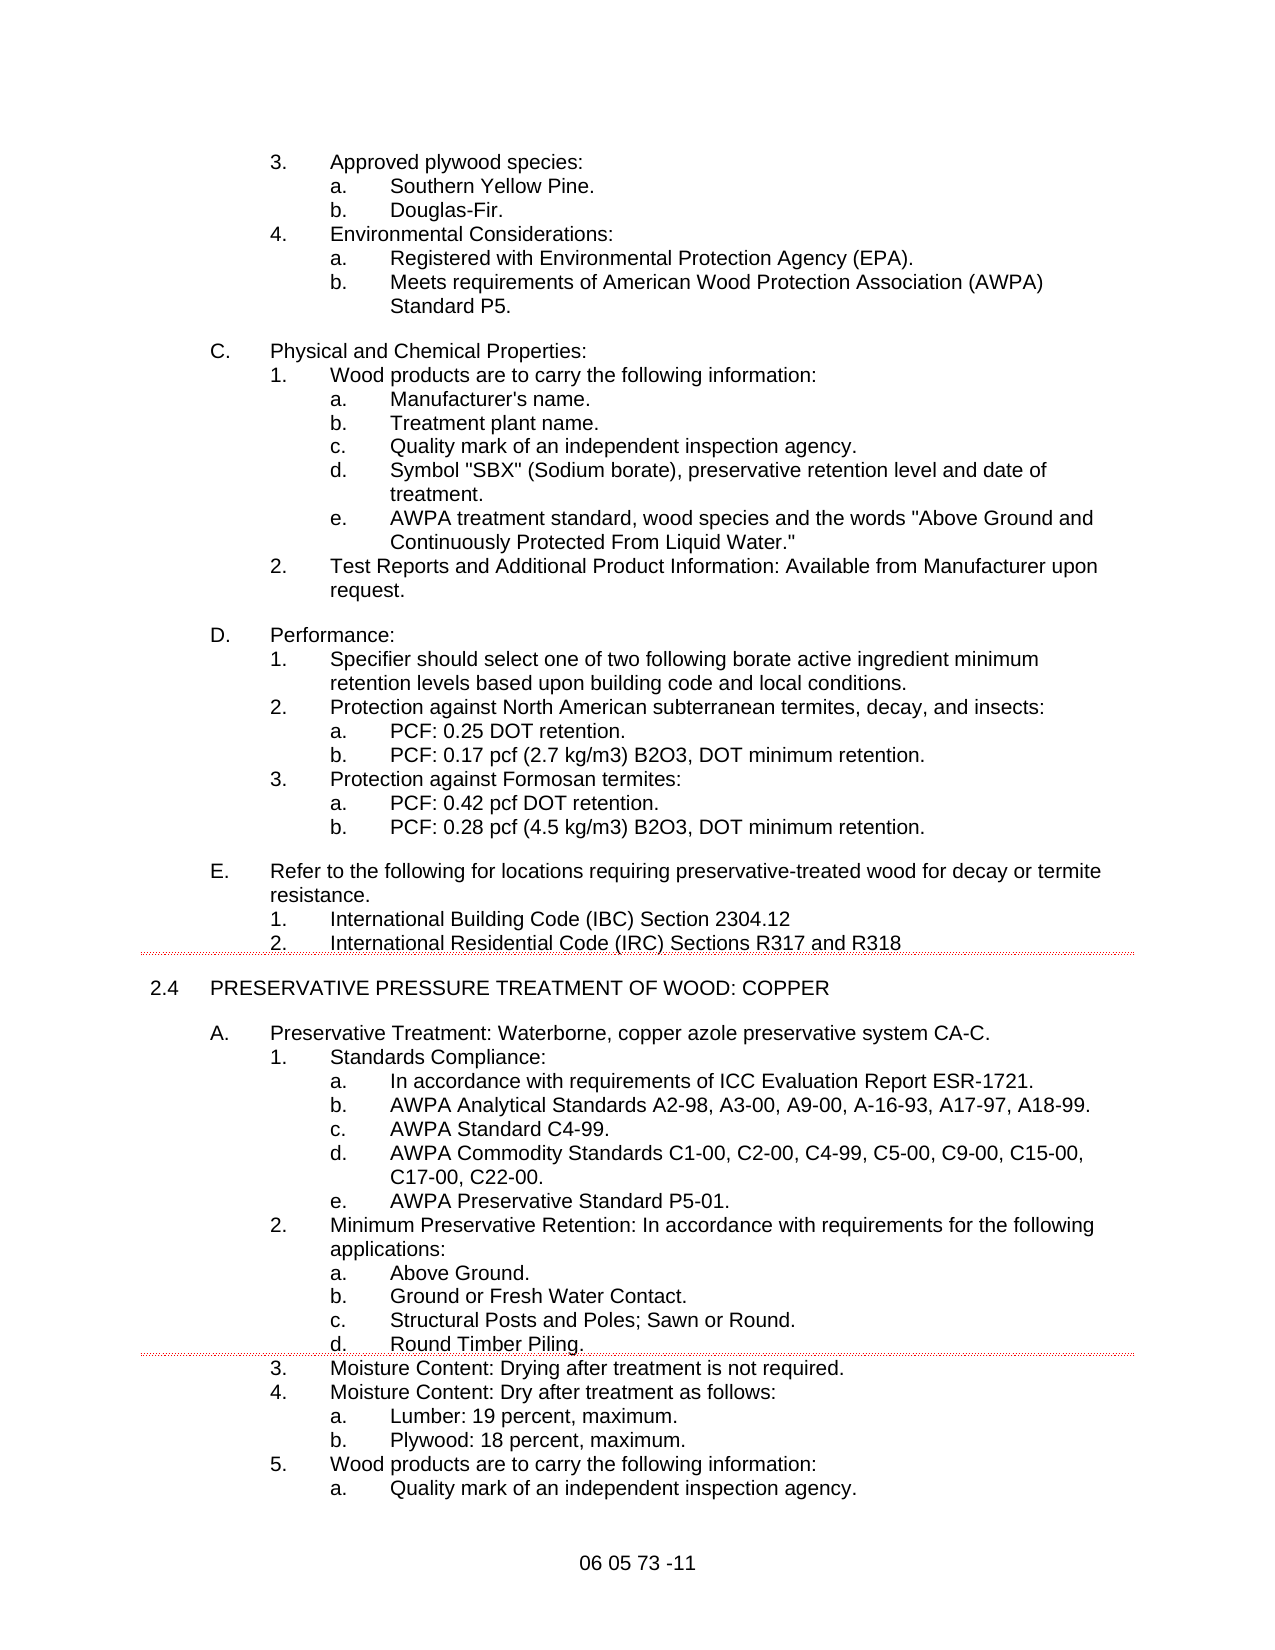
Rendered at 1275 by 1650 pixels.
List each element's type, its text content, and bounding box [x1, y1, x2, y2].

list Standards Compliance: [270, 1045, 1125, 1069]
list AWPA Commodity Standards C1-00, C2-00, C4-99, C5-00, C9-00, C15-00, C17-00, C22-00. [330, 1141, 1125, 1188]
list Manufacturer's name. [330, 386, 1125, 410]
list Wood products are to carry the following information: [270, 1452, 1125, 1476]
list Douglas-Fir. [330, 198, 1125, 222]
list Preservative Treatment: Waterborne, copper azole preservative system CA-C. [210, 1021, 1125, 1045]
list Round Timber Piling. [330, 1332, 1125, 1356]
list Specifier should select one of two following borate active ingredient minimum retention levels based upon building code and local conditions. [270, 647, 1125, 695]
list Quality mark of an independent inspection agency. [330, 434, 1125, 458]
list Moisture Content: Drying after treatment is not required. [270, 1356, 1125, 1380]
list Lumber: 19 percent, maximum. [330, 1404, 1125, 1428]
list Symbol "SBX" (Sodium borate), preservative retention level and date of treatment. [330, 458, 1125, 506]
list Registered with Environmental Protection Agency (EPA). [330, 246, 1125, 270]
list AWPA Analytical Standards A2-98, A3-00, A9-00, A-16-93, A17-97, A18-99. [330, 1093, 1125, 1117]
list Southern Yellow Pine. [330, 174, 1125, 198]
list International Building Code (IBC) Section 2304.12 [270, 907, 1125, 931]
list Ground or Fresh Water Contact. [330, 1284, 1125, 1308]
list In accordance with requirements of ICC Evaluation Report ESR-1721. [330, 1069, 1125, 1093]
list PCF: 0.25 DOT retention. [330, 719, 1125, 743]
list Test Reports and Additional Product Information: Available from Manufacturer upon request. [270, 554, 1125, 602]
list PRESERVATIVE PRESSURE TREATMENT OF WOOD: COPPER [150, 976, 1125, 1000]
list PCF: 0.28 pcf (4.5 kg/m3) B2O3, DOT minimum retention. [330, 814, 1125, 838]
list PCF: 0.17 pcf (2.7 kg/m3) B2O3, DOT minimum retention. [330, 743, 1125, 767]
list AWPA Standard C4-99. [330, 1117, 1125, 1141]
list Protection against Formosan termites: [270, 767, 1125, 791]
list AWPA Preservative Standard P5-01. [330, 1188, 1125, 1212]
list Performance: [210, 623, 1125, 647]
list Above Ground. [330, 1260, 1125, 1284]
list Moisture Content: Dry after treatment as follows: [270, 1380, 1125, 1404]
list International Residential Code (IRC) Sections R317 and R318 [270, 931, 1125, 955]
list Physical and Chemical Properties: [210, 338, 1125, 362]
list Refer to the following for locations requiring preservative-treated wood for decay or termite resistance. [210, 859, 1125, 907]
list Wood products are to carry the following information: [270, 362, 1125, 386]
list Approved plywood species: [270, 150, 1125, 174]
list PCF: 0.42 pcf DOT retention. [330, 791, 1125, 814]
list Treatment plant name. [330, 410, 1125, 434]
list Protection against North American subterranean termites, decay, and insects: [270, 695, 1125, 719]
list Quality mark of an independent inspection agency. [330, 1476, 1125, 1500]
list Meets requirements of American Wood Protection Association (AWPA) Standard P5. [330, 270, 1125, 318]
list Plywood: 18 percent, maximum. [330, 1428, 1125, 1452]
list Minimum Preservative Retention: In accordance with requirements for the following applications: [270, 1212, 1125, 1260]
list Environmental Considerations: [270, 222, 1125, 246]
list Structural Posts and Poles; Sawn or Round. [330, 1308, 1125, 1332]
list AWPA treatment standard, wood species and the words "Above Ground and Continuously Protected From Liquid Water." [330, 506, 1125, 554]
